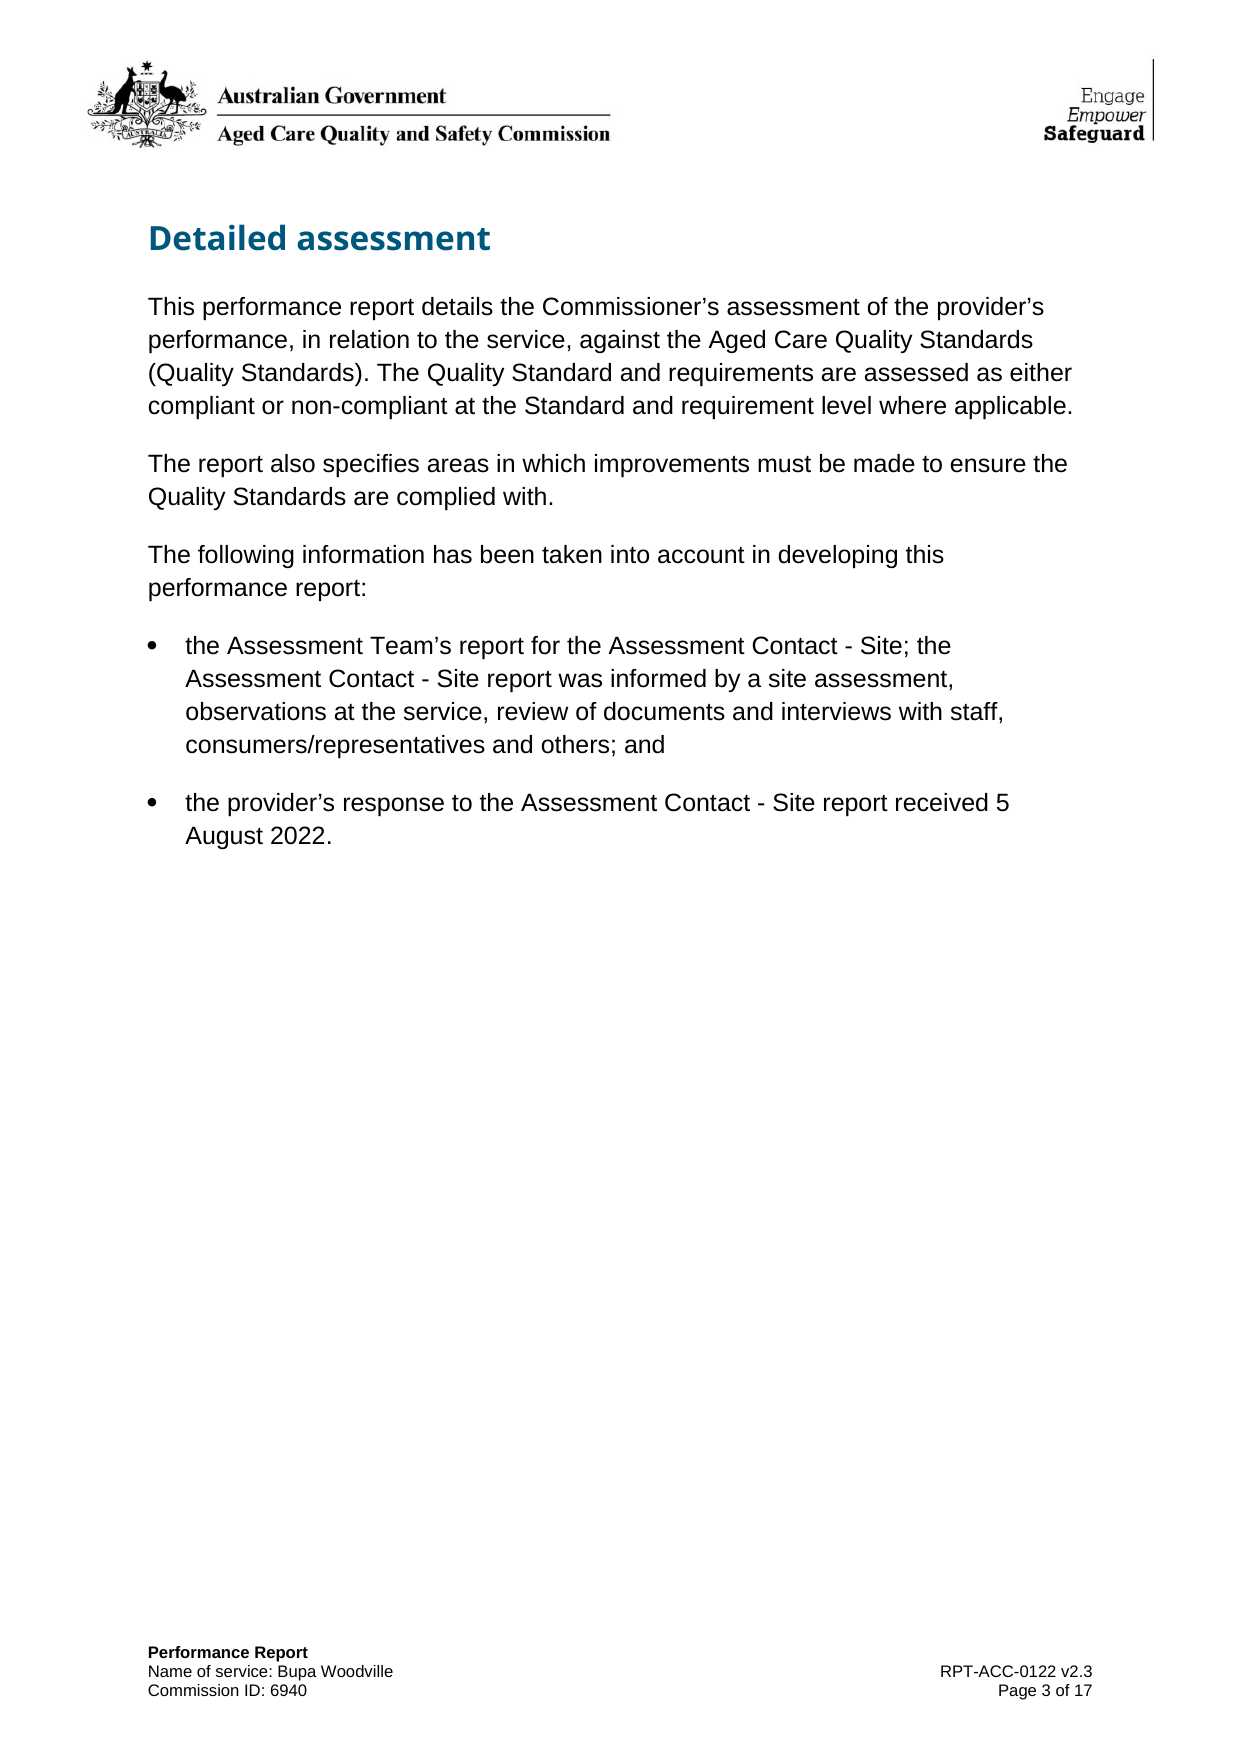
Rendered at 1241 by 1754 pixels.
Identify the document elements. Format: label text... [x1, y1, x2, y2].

picture [1, 0, 1241, 169]
text The following information has been taken into account in developing this performance report: [148, 540, 1092, 602]
list the provider’s response to the Assessment Contact - Site report received 5 August 2022. [148, 788, 1092, 850]
text This performance report details the Commissioner’s assessment of the provider’s performance, in relation to the service, against the Aged Care Quality Standards (Quality Standards). The Quality Standard and requirements are assessed as either compliant or non-compliant at the Standard and requirement level where applicable. [148, 292, 1092, 420]
text The report also specifies areas in which improvements must be made to ensure the Quality Standards are complied with. [148, 449, 1092, 511]
list the Assessment Team’s report for the Assessment Contact - Site; the Assessment Contact - Site report was informed by a site assessment, observations at the service, review of documents and interviews with staff, consumers/representatives and others; and [148, 631, 1092, 759]
subtitle Detailed assessment [148, 215, 1092, 260]
